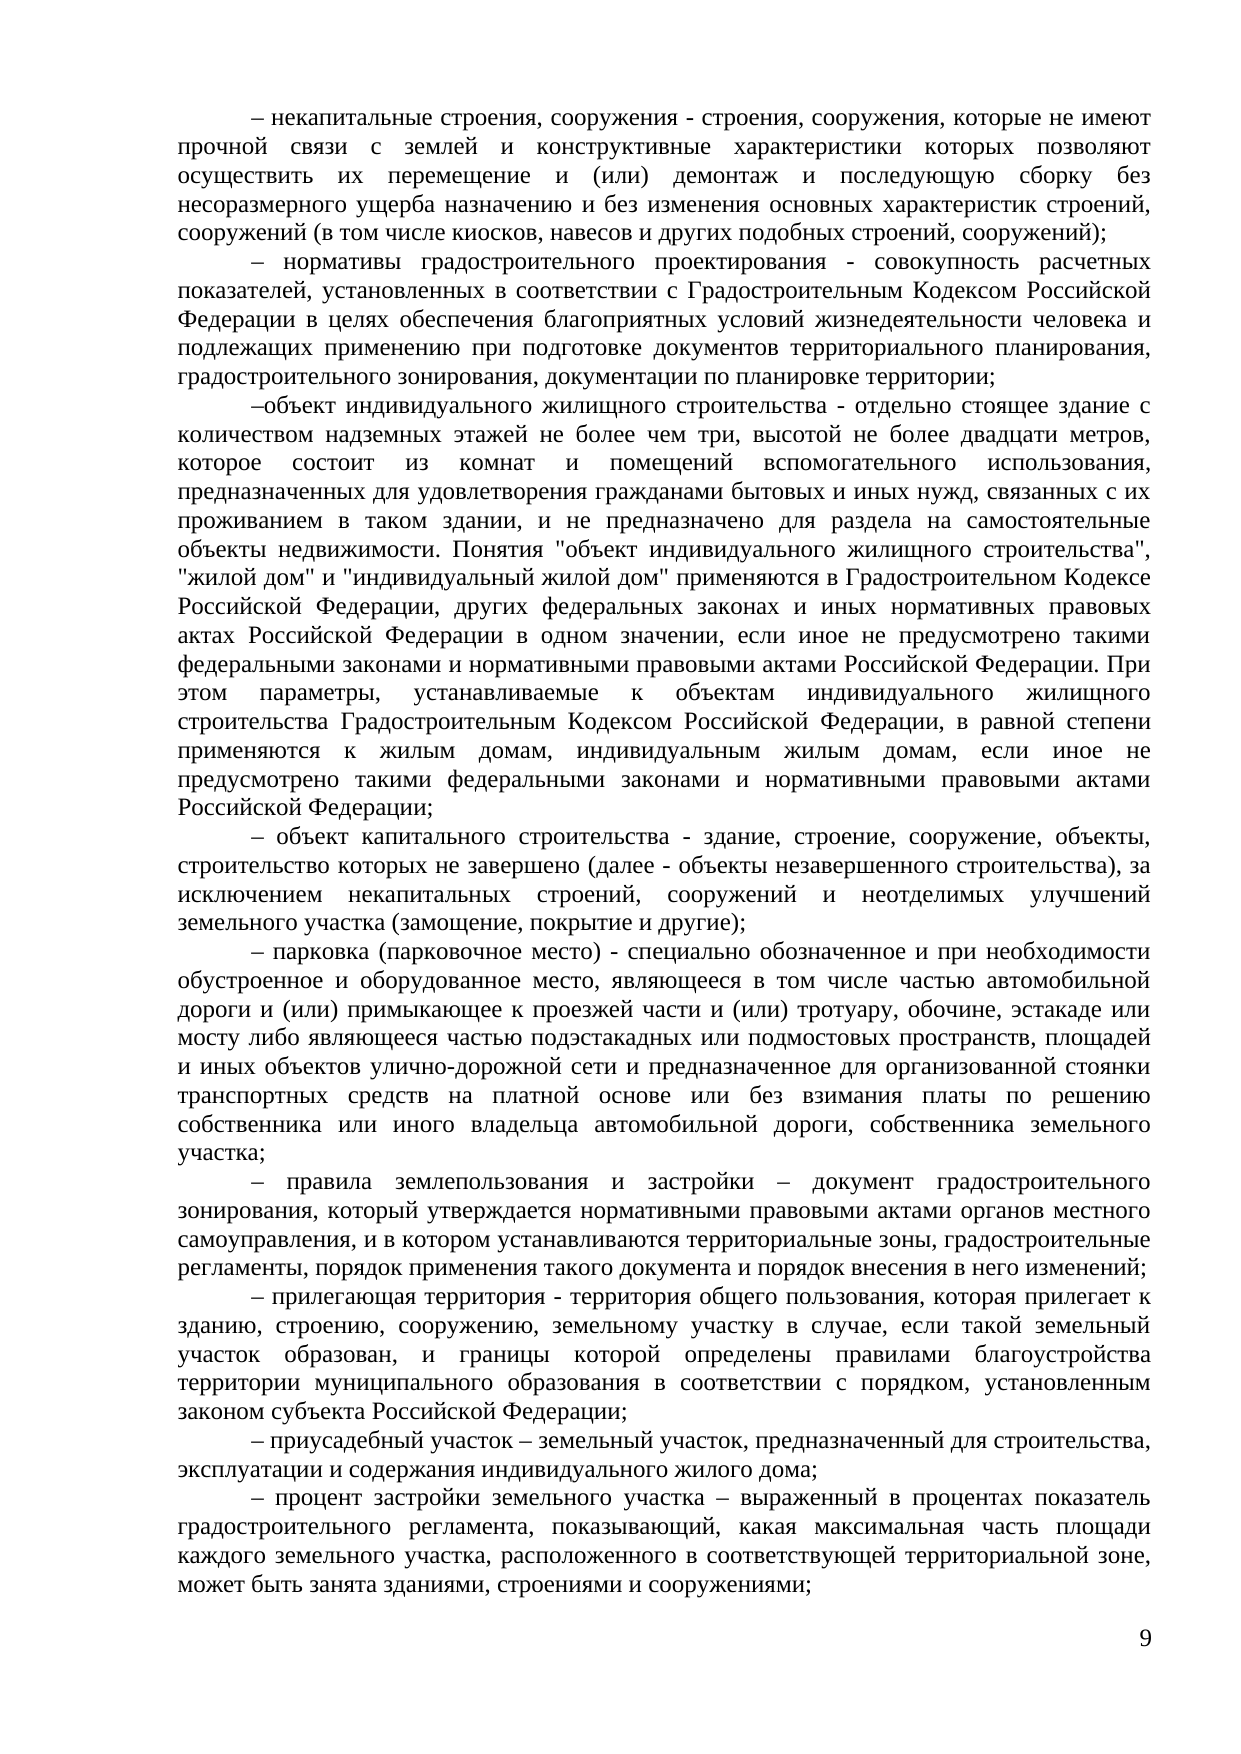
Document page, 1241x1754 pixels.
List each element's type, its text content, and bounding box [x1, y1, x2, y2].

text – нормативы градостроительного проектирования - совокупность расчетных показателей, установленных в соответствии с Градостроительным Кодексом Российской Федерации в целях обеспечения благоприятных условий жизнедеятельности человека и подлежащих применению при подготовке документов территориального планирования, градостроительного зонирования, документации по планировке территории; [177, 246, 1152, 390]
text – прилегающая территория - территория общего пользования, которая прилегает к зданию, строению, сооружению, земельному участку в случае, если такой земельный участок образован, и границы которой определены правилами благоустройства территории муниципального образования в соответствии с порядком, установленным законом субъекта Российской Федерации; [177, 1281, 1152, 1425]
text – парковка (парковочное место) - специально обозначенное и при необходимости обустроенное и оборудованное место, являющееся в том числе частью автомобильной дороги и (или) примыкающее к проезжей части и (или) тротуару, обочине, эстакаде или мосту либо являющееся частью подэстакадных или подмостовых пространств, площадей и иных объектов улично-дорожной сети и предназначенное для организованной стоянки транспортных средств на платной основе или без взимания платы по решению собственника или иного владельца автомобильной дороги, собственника земельного участка; [177, 936, 1152, 1166]
text – некапитальные строения, сооружения - строения, сооружения, которые не имеют прочной связи с землей и конструктивные характеристики которых позволяют осуществить их перемещение и (или) демонтаж и последующую сборку без несоразмерного ущерба назначению и без изменения основных характеристик строений, сооружений (в том числе киосков, навесов и других подобных строений, сооружений); [177, 102, 1152, 246]
text – приусадебный участок – земельный участок, предназначенный для строительства, эксплуатации и содержания индивидуального жилого дома; [177, 1425, 1152, 1482]
text – объект капитального строительства - здание, строение, сооружение, объекты, строительство которых не завершено (далее - объекты незавершенного строительства), за исключением некапитальных строений, сооружений и неотделимых улучшений земельного участка (замощение, покрытие и другие); [177, 821, 1152, 936]
text –объект индивидуального жилищного строительства - отдельно стоящее здание с количеством надземных этажей не более чем три, высотой не более двадцати метров, которое состоит из комнат и помещений вспомогательного использования, предназначенных для удовлетворения гражданами бытовых и иных нужд, связанных с их проживанием в таком здании, и не предназначено для раздела на самостоятельные объекты недвижимости. Понятия "объект индивидуального жилищного строительства", "жилой дом" и "индивидуальный жилой дом" применяются в Градостроительном Кодексе Российской Федерации, других федеральных законах и иных нормативных правовых актах Российской Федерации в одном значении, если иное не предусмотрено такими федеральными законами и нормативными правовыми актами Российской Федерации. При этом параметры, устанавливаемые к объектам индивидуального жилищного строительства Градостроительным Кодексом Российской Федерации, в равной степени применяются к жилым домам, индивидуальным жилым домам, если иное не предусмотрено такими федеральными законами и нормативными правовыми актами Российской Федерации; [177, 390, 1152, 821]
text – правила землепользования и застройки – документ градостроительного зонирования, который утверждается нормативными правовыми актами органов местного самоуправления, и в котором устанавливаются территориальные зоны, градостроительные регламенты, порядок применения такого документа и порядок внесения в него изменений; [177, 1166, 1152, 1281]
text – процент застройки земельного участка – выраженный в процентах показатель градостроительного регламента, показывающий, какая максимальная часть площади каждого земельного участка, расположенного в соответствующей территориальной зоне, может быть занята зданиями, строениями и сооружениями; [177, 1482, 1152, 1597]
